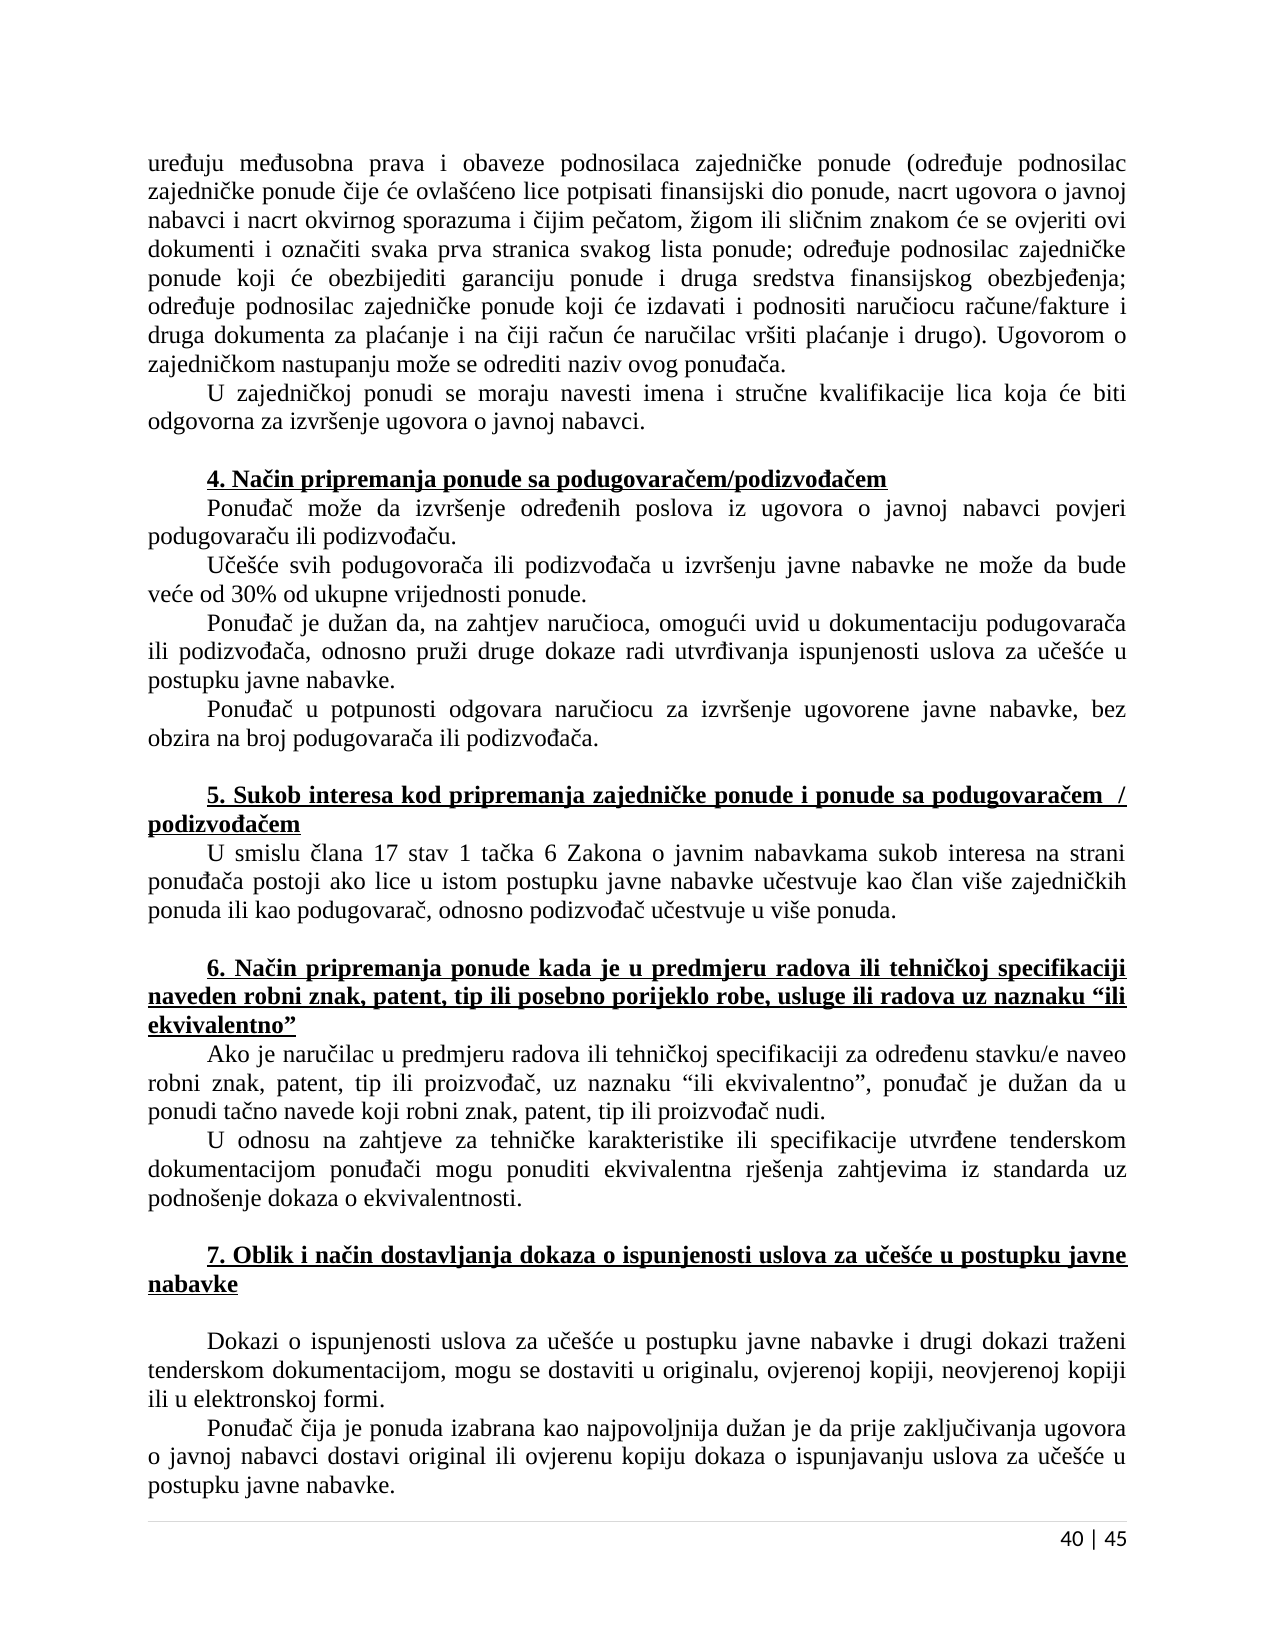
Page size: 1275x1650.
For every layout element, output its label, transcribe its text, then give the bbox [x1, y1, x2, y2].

text 5. Sukob interesa kod pripremanja zajedničke ponude i ponude sa podugovaračem / podizvođačem [148, 780, 1127, 838]
text Ponuđač čija je ponuda izabrana kao najpovoljnija dužan je da prije zaključivanja ugovora o javnoj nabavci dostavi original ili ovjerenu kopiju dokaza o ispunjavanju uslova za učešće u postupku javne nabavke. [148, 1413, 1127, 1499]
text Ponuđač može da izvršenje određenih poslova iz ugovora o javnoj nabavci povjeri podugovaraču ili podizvođaču. [148, 493, 1127, 550]
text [148, 148, 1127, 378]
text U odnosu na zahtjeve za tehničke karakteristike ili specifikacije utvrđene tenderskom dokumentacijom ponuđači mogu ponuditi ekvivalentna rješenja zahtjevima iz standarda uz podnošenje dokaza o ekvivalentnosti. [148, 1125, 1127, 1211]
text Učešće svih podugovorača ili podizvođača u izvršenju javne nabavke ne može da bude veće od 30% od ukupne vrijednosti ponude. [148, 550, 1127, 608]
text Ako je naručilac u predmjeru radova ili tehničkoj specifikaciji za određenu stavku/e naveo robni znak, patent, tip ili proizvođač, uz naznaku “ili ekvivalentno”, ponuđač je dužan da u ponudi tačno navede koji robni znak, patent, tip ili proizvođač nudi. [148, 1039, 1127, 1125]
text 6. Način pripremanja ponude kada je u predmjeru radova ili tehničkoj specifikaciji naveden robni znak, patent, tip ili posebno porijeklo robe, usluge ili radova uz naznaku “ili ekvivalentno” [148, 1008, 1127, 1039]
text 4. Način pripremanja ponude sa podugovaračem/podizvođačem [148, 464, 1127, 493]
text Ponuđač u potpunosti odgovara naručiocu za izvršenje ugovorene javne nabavke, bez obzira na broj podugovarača ili podizvođača. [148, 694, 1127, 751]
text U zajedničkoj ponudi se moraju navesti imena i stručne kvalifikacije lica koja će biti odgovorna za izvršenje ugovora o javnoj nabavci. [148, 378, 1127, 435]
text Ponuđač je dužan da, na zahtjev naručioca, omogući uvid u dokumentaciju podugovarača ili podizvođača, odnosno pruži druge dokaze radi utvrđivanja ispunjenosti uslova za učešće u postupku javne nabavke. [148, 608, 1127, 694]
text U smislu člana 17 stav 1 tačka 6 Zakona o javnim nabavkama sukob interesa na strani ponuđača postoji ako lice u istom postupku javne nabavke učestvuje kao član više zajedničkih ponuda ili kao podugovarač, odnosno podizvođač učestvuje u više ponuda. [148, 838, 1127, 924]
text 7. Oblik i način dostavljanja dokaza o ispunjenosti uslova za učešće u postupku javne nabavke [148, 1240, 1127, 1298]
text Dokazi o ispunjenosti uslova za učešće u postupku javne nabavke i drugi dokazi traženi tenderskom dokumentacijom, mogu se dostaviti u originalu, ovjerenoj kopiji, neovjerenoj kopiji ili u elektronskoj formi. [148, 1326, 1127, 1413]
text 6. Način pripremanja ponude kada je u predmjeru radova ili tehničkoj specifikaciji naveden robni znak, patent, tip ili posebno porijeklo robe, usluge ili radova uz naznaku “ili ekvivalentno” [148, 953, 1127, 1006]
